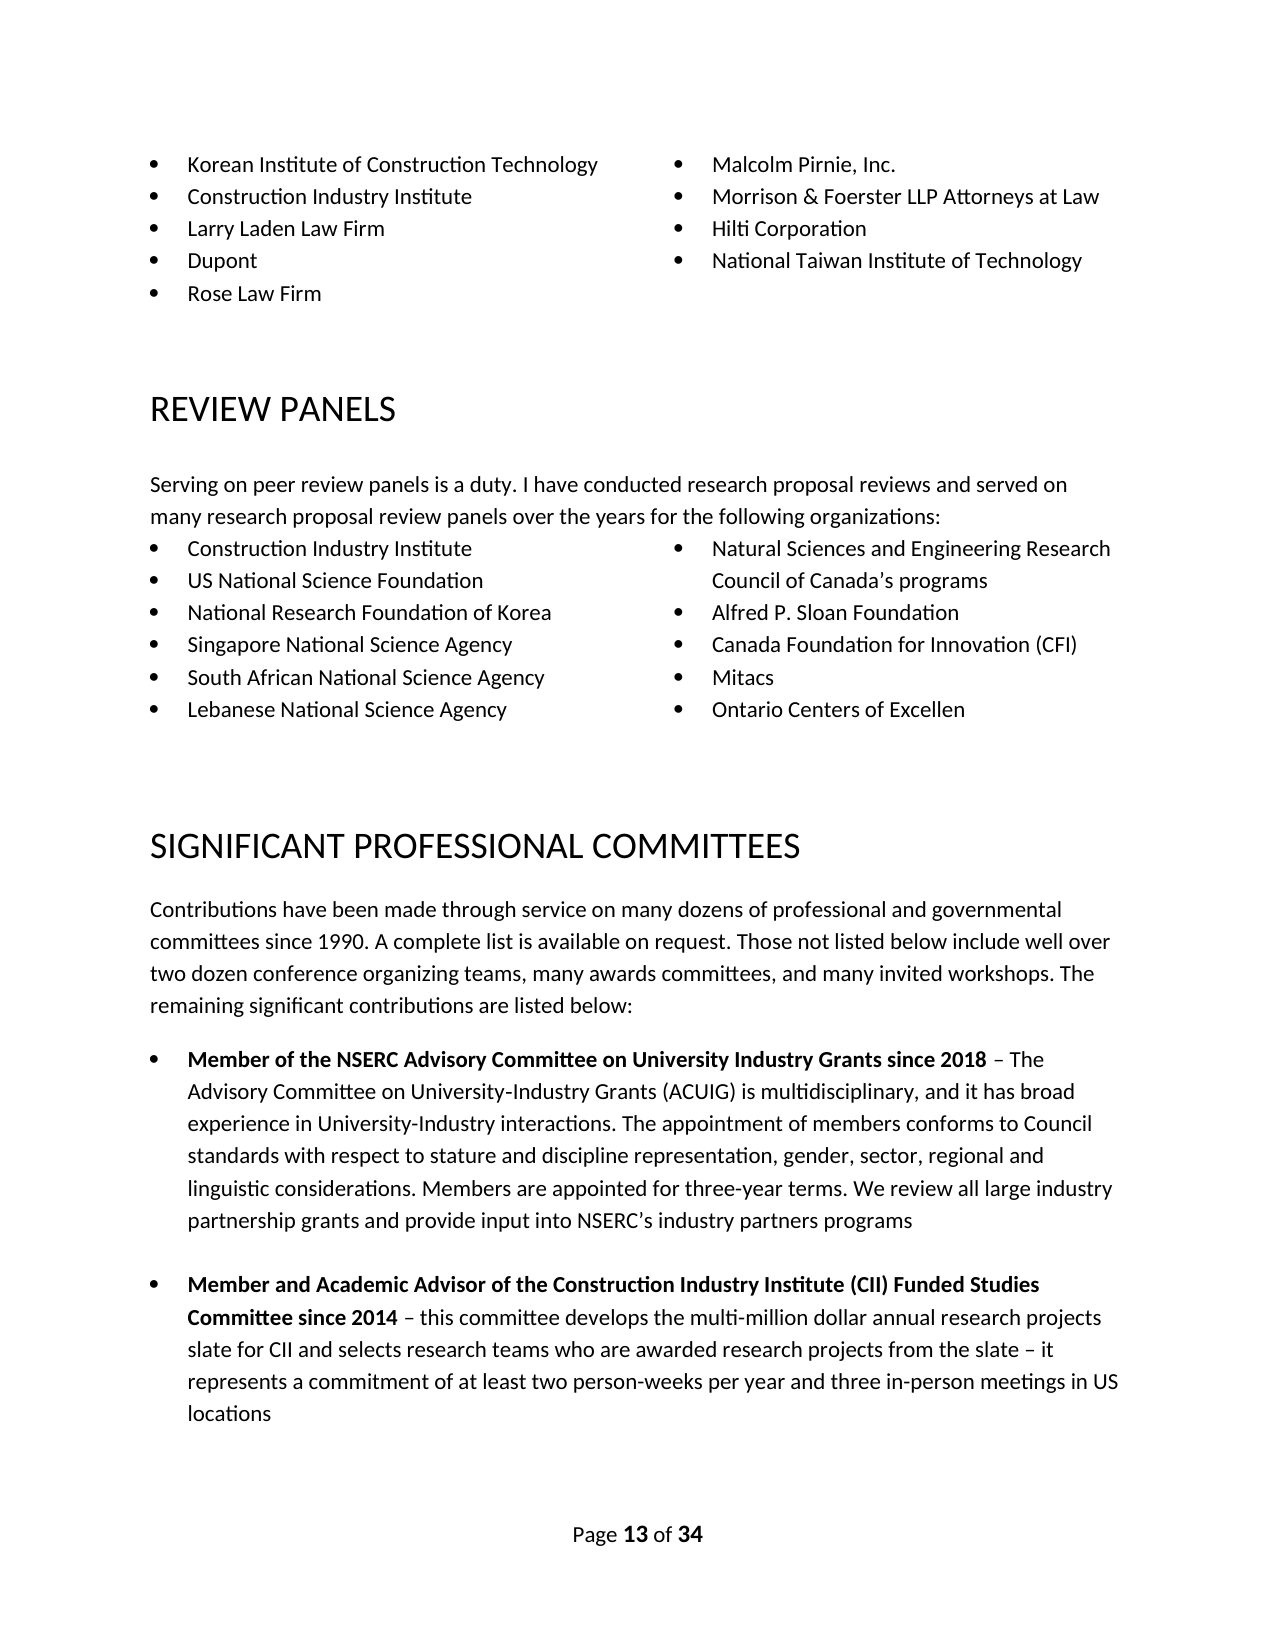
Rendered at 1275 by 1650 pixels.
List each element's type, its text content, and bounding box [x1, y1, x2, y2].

list Morrison & Foerster LLP Attorneys at Law [674, 182, 1125, 210]
list Alfred P. Sloan Foundation [674, 598, 1125, 626]
list Natural Sciences and Engineering Research Council of Canada’s programs [674, 534, 1125, 594]
text Contributions have been made through service on many dozens of professional and governmental committees since 1990. A complete list is available on request. Those not listed below include well over two dozen conference organizing teams, many awards committees, and many invited workshops. The remaining significant contributions are listed below: [150, 895, 1125, 1020]
text REVIEW PANELS [150, 385, 1125, 431]
list Hilti Corporation [674, 214, 1125, 242]
list National Research Foundation of Korea [150, 598, 601, 626]
list Lebanese National Science Agency [150, 695, 601, 723]
list Member of the NSERC Advisory Committee on University Industry Grants since 2018 – The Advisory Committee on University‑Industry Grants (ACUIG) is multidisciplinary, and it has broad experience in University-Industry interactions. The appointment of members conforms to Council standards with respect to stature and discipline representation, gender, sector, regional and linguistic considerations. Members are appointed for three-year terms. We review all large industry partnership grants and provide input into NSERC’s industry partners programs [150, 1045, 1125, 1234]
list Singapore National Science Agency [150, 631, 601, 659]
list Member and Academic Advisor of the Construction Industry Institute (CII) Funded Studies Committee since 2014 – this committee develops the multi-million dollar annual research projects slate for CII and selects research teams who are awarded research projects from the slate – it represents a commitment of at least two person-weeks per year and three in-person meetings in US locations [150, 1270, 1125, 1427]
list Construction Industry Institute [150, 182, 601, 210]
list Rose Law Firm [150, 279, 601, 307]
list Korean Institute of Construction Technology [150, 150, 601, 178]
list Malcolm Pirnie, Inc. [674, 150, 1125, 178]
list National Taiwan Institute of Technology [674, 247, 1125, 274]
list Dupont [150, 247, 601, 274]
list Ontario Centers of Excellen [674, 695, 1125, 723]
list US National Science Foundation [150, 566, 601, 594]
text SIGNIFICANT PROFESSIONAL COMMITTEES [150, 822, 1125, 867]
list Construction Industry Institute [150, 534, 601, 562]
text Serving on peer review panels is a duty. I have conducted research proposal reviews and served on many research proposal review panels over the years for the following organizations: [150, 470, 1125, 530]
list Mitacs [674, 663, 1125, 691]
list South African National Science Agency [150, 663, 601, 691]
list Larry Laden Law Firm [150, 214, 601, 242]
list Canada Foundation for Innovation (CFI) [674, 631, 1125, 659]
